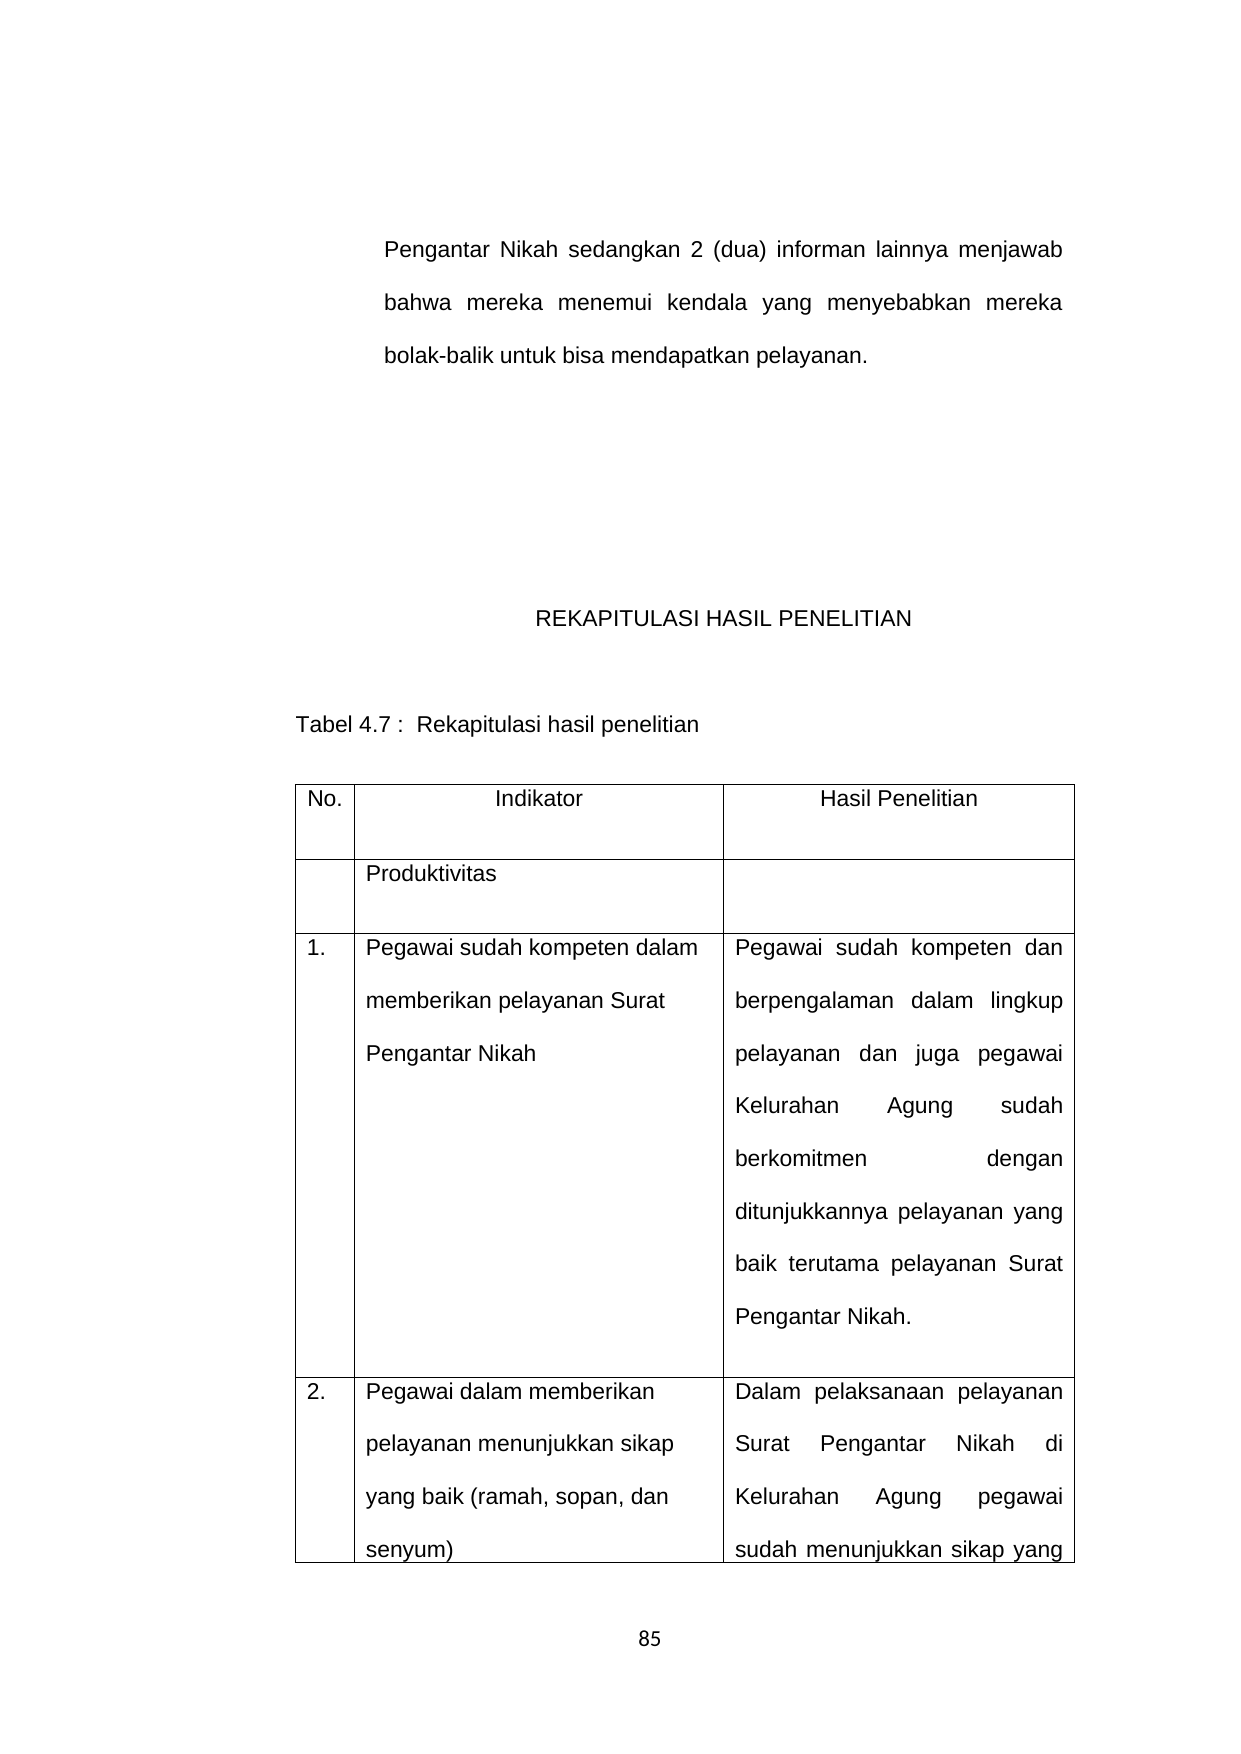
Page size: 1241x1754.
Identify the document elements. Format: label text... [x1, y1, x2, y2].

table_header No. [296, 785, 354, 859]
table_cell Produktivitas [355, 860, 723, 933]
table_header Indikator [355, 785, 723, 859]
table_cell [296, 860, 354, 933]
table_cell 2. [296, 1378, 354, 1562]
list Tabel 4.7 : Rekapitulasi hasil penelitian [295, 711, 1063, 737]
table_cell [355, 1378, 723, 1562]
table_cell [724, 1378, 1074, 1562]
table_cell [724, 860, 1074, 933]
table_cell Pegawai sudah kompeten dan berpengalaman dalam lingkup pelayanan dan juga pegawai Kelurahan Agung sudah berkomitmen dengan ditunjukkannya pelayanan yang baik terutama pelayanan Surat Pengantar Nikah. [724, 934, 1074, 1377]
table_header Hasil Penelitian [724, 785, 1074, 859]
table_cell 1. [296, 934, 354, 1377]
table_cell Pegawai sudah kompeten dalam memberikan pelayanan Surat Pengantar Nikah [355, 934, 723, 1377]
list REKAPITULASI HASIL PENELITIAN [384, 605, 1063, 632]
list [384, 236, 1063, 368]
